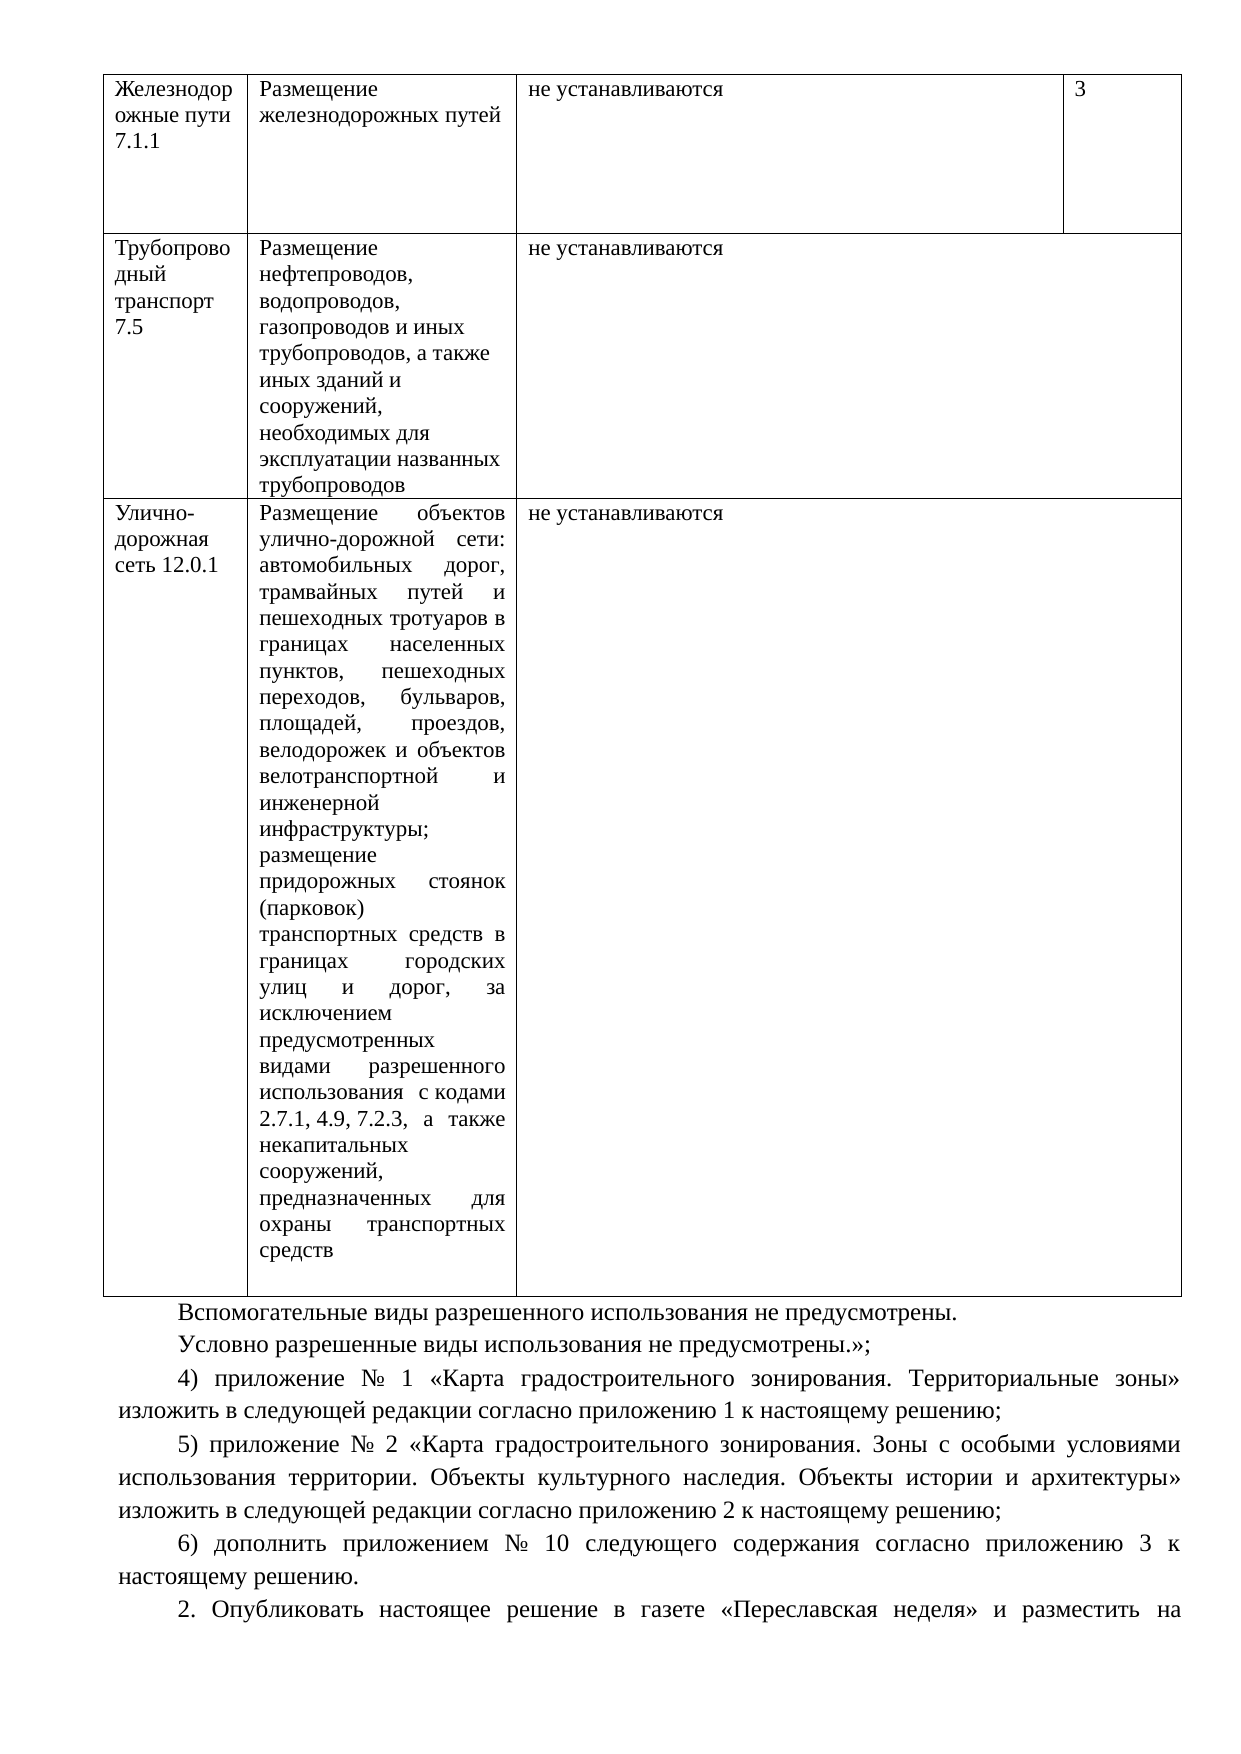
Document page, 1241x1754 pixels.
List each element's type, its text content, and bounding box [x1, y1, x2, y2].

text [118, 1594, 1181, 1622]
table_cell не устанавливаются [517, 75, 1063, 233]
table_cell Железнодорожные пути 7.1.1 [104, 75, 247, 233]
table_cell не устанавливаются [517, 499, 1181, 1296]
table_cell Размещение нефтепроводов, водопроводов, газопроводов и иных трубопроводов, а также иных зданий и сооружений, необходимых для эксплуатации названных трубопроводов [248, 234, 516, 498]
table_cell Улично-дорожная сеть 12.0.1 [104, 499, 247, 1296]
table_cell Трубопроводный транспорт 7.5 [104, 234, 247, 498]
table_cell 3 [1064, 75, 1181, 233]
text Вспомогательные виды разрешенного использования не предусмотрены. [118, 1297, 1181, 1325]
table_cell Размещение железнодорожных путей [248, 75, 516, 233]
text Условно разрешенные виды использования не предусмотрены.»; [118, 1329, 1181, 1358]
table_cell Размещение объектов улично-дорожной сети: автомобильных дорог, трамвайных путей и пешеходных тротуаров в границах населенных пунктов, пешеходных переходов, бульваров, площадей, проездов, велодорожек и объектов велотранспортной и инженерной инфраструктуры; размещение придорожных стоянок (парковок) транспортных средств в границах городских улиц и дорог, за исключением предусмотренных видами разрешенного использования с кодами 2.7.1, 4.9, 7.2.3, а также некапитальных сооружений, предназначенных для охраны транспортных средств [248, 499, 516, 1296]
text 5) приложение № 2 «Карта градостроительного зонирования. Зоны с особыми условиями использования территории. Объекты культурного наследия. Объекты истории и архитектуры» изложить в следующей редакции согласно приложению 2 к настоящему решению; [118, 1429, 1181, 1523]
table_cell не устанавливаются [517, 234, 1181, 498]
text 4) приложение № 1 «Карта градостроительного зонирования. Территориальные зоны» изложить в следующей редакции согласно приложению 1 к настоящему решению; [118, 1363, 1181, 1424]
text 6) дополнить приложением № 10 следующего содержания согласно приложению 3 к настоящему решению. [118, 1528, 1181, 1589]
